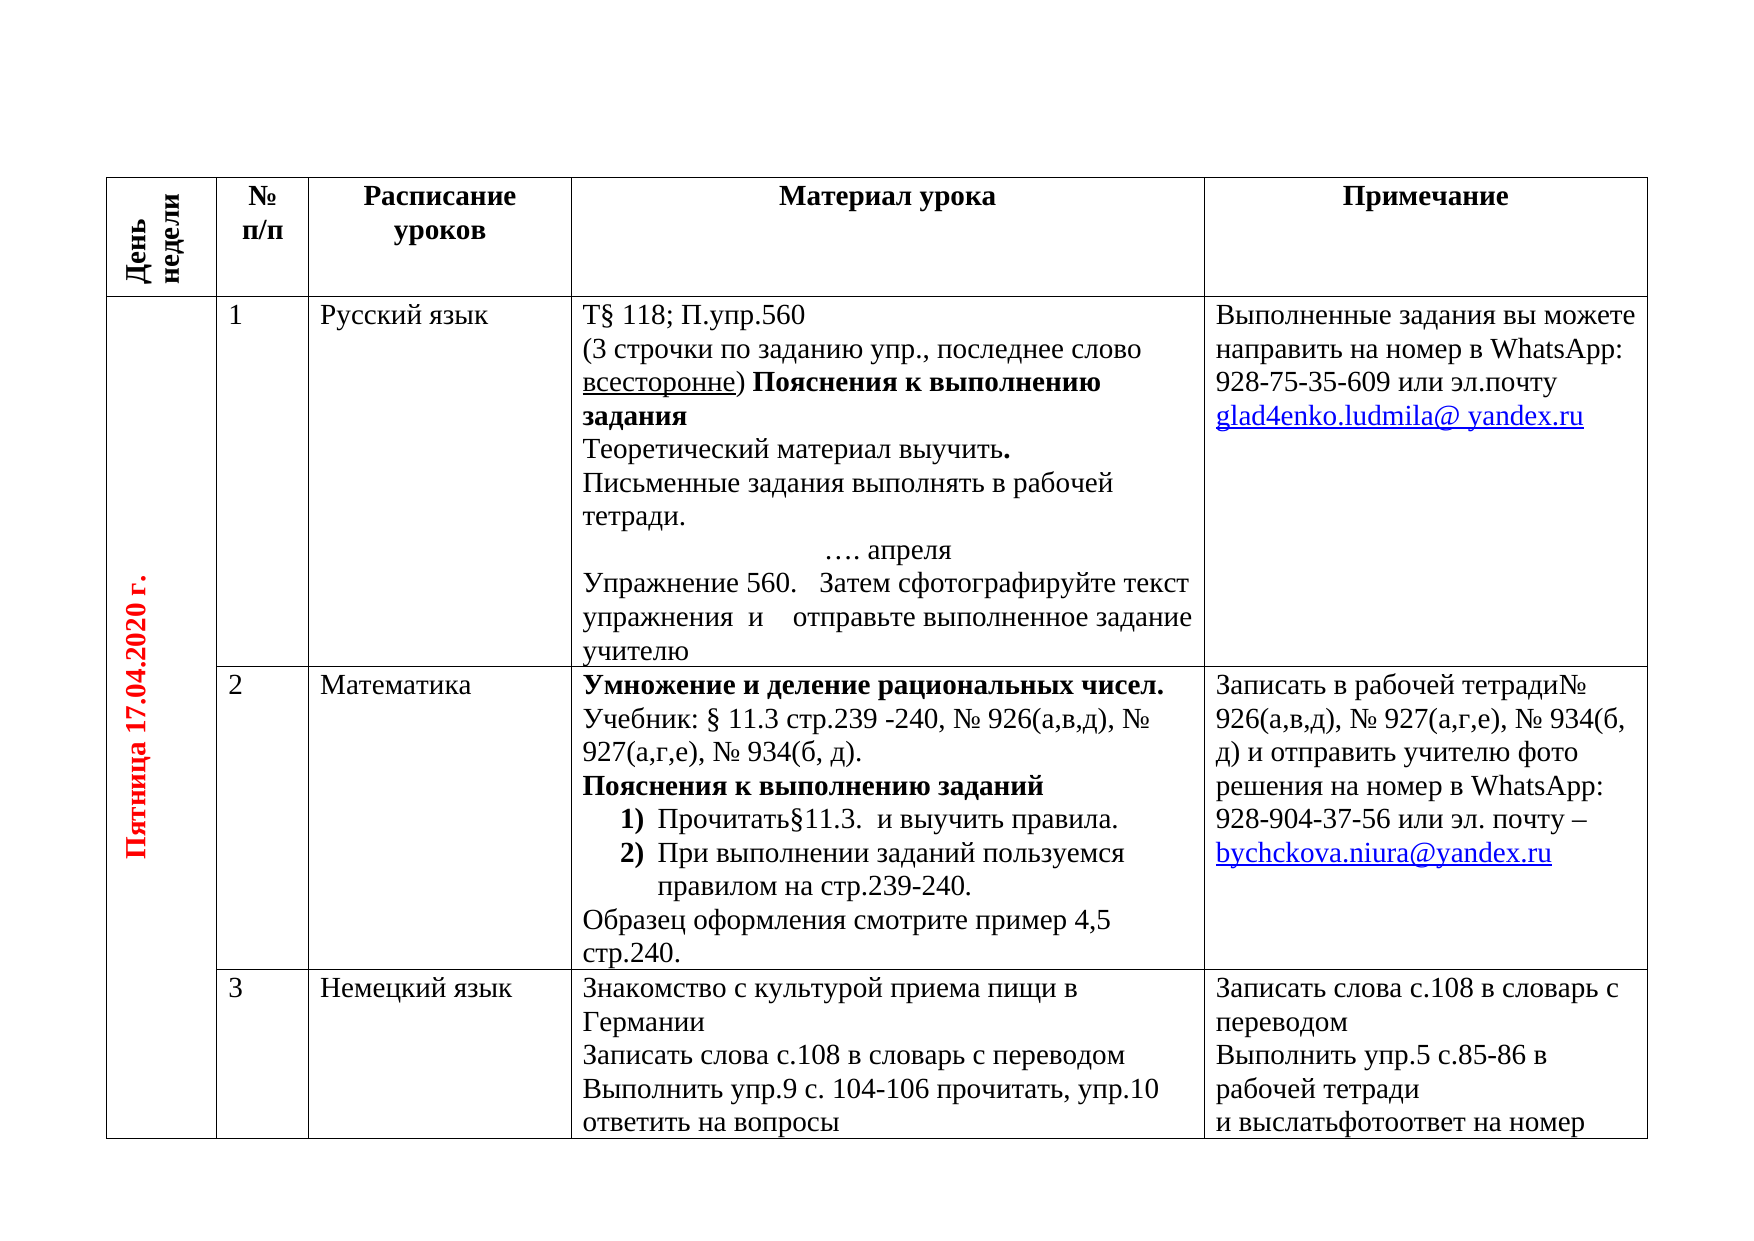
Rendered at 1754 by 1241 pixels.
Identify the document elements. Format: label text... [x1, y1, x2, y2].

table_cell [1205, 970, 1647, 1138]
table_cell 2 [217, 667, 308, 969]
table_cell Т§ 118; П.упр.560 (3 строчки по заданию упр., последнее слово всесторонне) Пояснения к выполнению задания Теоретический материал выучить. Письменные задания выполнять в рабочей тетради. …. апреля Упражнение 560. Затем сфотографируйте текст упражнения и отправьте выполненное задание учителю [572, 297, 1204, 666]
table_cell 3 [217, 970, 308, 1138]
table_cell Математика [309, 667, 571, 969]
table_header Материал урока [572, 178, 1204, 296]
table_header День недели [107, 178, 216, 296]
table_header Примечание [1205, 178, 1647, 296]
table_cell Русский язык [309, 297, 571, 666]
table_header № п/п [217, 178, 308, 296]
table_cell Записать в рабочей тетради№ 926(а,в,д), № 927(а,г,е), № 934(б, д) и отправить учителю фото решения на номер в WhatsApp: 928-904-37-56 или эл. почту – bychckova.niura@yandex.ru [1205, 667, 1647, 969]
table_cell Пятница 17.04.2020 г. [107, 297, 216, 1138]
table_cell Выполненные задания вы можете направить на номер в WhatsApp: 928-75-35-609 или эл.почту glad4enko.ludmila@ yandex.ru [1205, 297, 1647, 666]
table_cell Умножение и деление рациональных чисел. Учебник: § 11.3 стр.239 -240, № 926(а,в,д), № 927(а,г,е), № 934(б, д). Пояснения к выполнению заданий Прочитать§11.3. и выучить правила. При выполнении заданий пользуемся правилом на стр.239-240. Образец оформления смотрите пример 4,5 стр.240. [572, 667, 1204, 969]
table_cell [572, 970, 1204, 1138]
table_cell 1 [217, 297, 308, 666]
table_header Расписание уроков [309, 178, 571, 296]
table_cell Немецкий язык [309, 970, 571, 1138]
